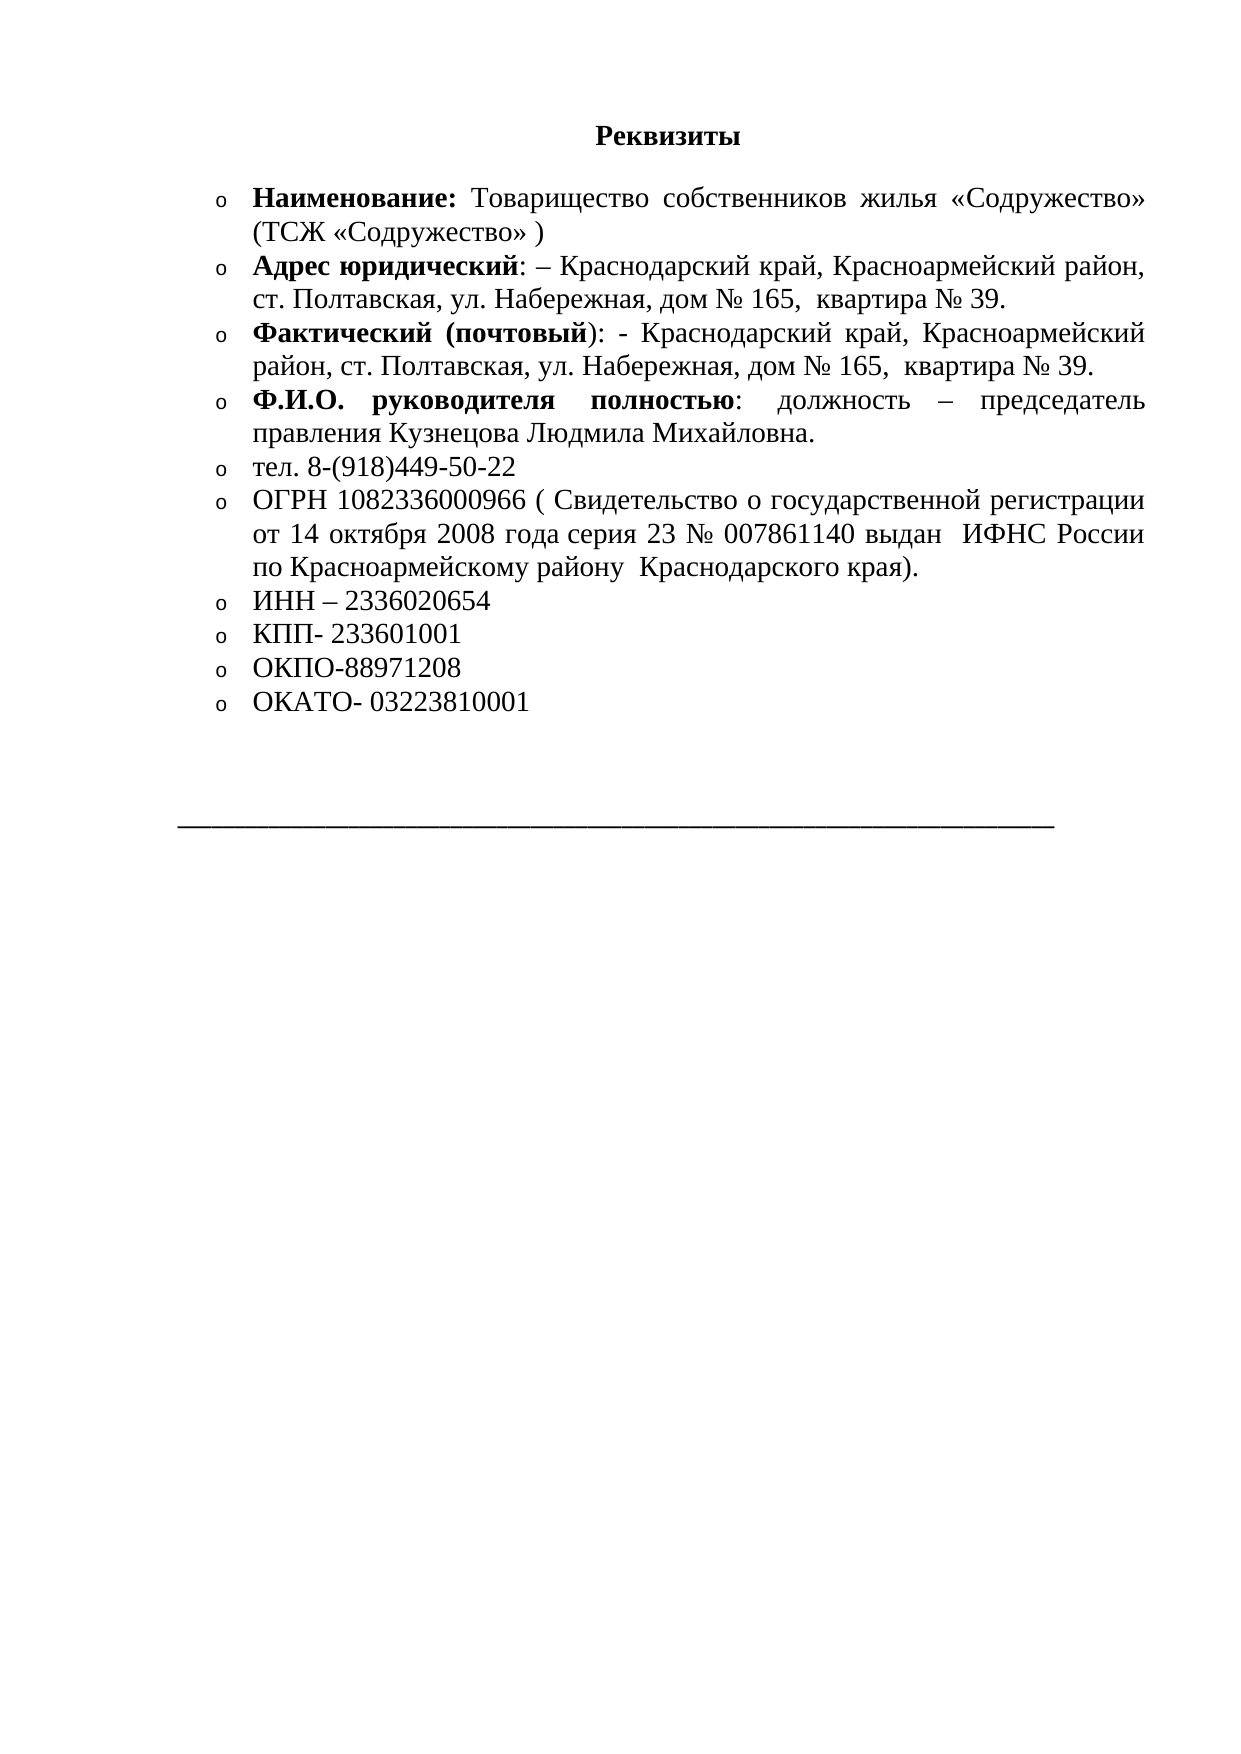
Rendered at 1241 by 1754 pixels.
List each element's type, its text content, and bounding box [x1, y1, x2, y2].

table_header Наименование: Товарищество собственников жилья «Содружество» (ТСЖ «Содружество» ) Адрес юридический: – Краснодарский край, Красноармейский район, ст. Полтавская, ул. Набережная, дом № 165, квартира № 39. Фактический (почтовый): - Краснодарский край, Красноармейский район, ст. Полтавская, ул. Набережная, дом № 165, квартира № 39. Ф.И.О. руководителя полностью: должность – председатель правления Кузнецова Людмила Михайловна. тел. 8-(918)449-50-22 ОГРН 1082336000966 ( Свидетельство о государственной регистрации от 14 октября 2008 года серия 23 № 007861140 выдан ИФНС России по Красноармейскому району Краснодарского края). ИНН – 2336020654 КПП- 233601001 ОКПО-88971208 ОКАТО- 03223810001 [174, 178, 1148, 749]
text _____________________________________________________________________________ [177, 803, 1152, 831]
text Реквизиты [177, 118, 1152, 152]
